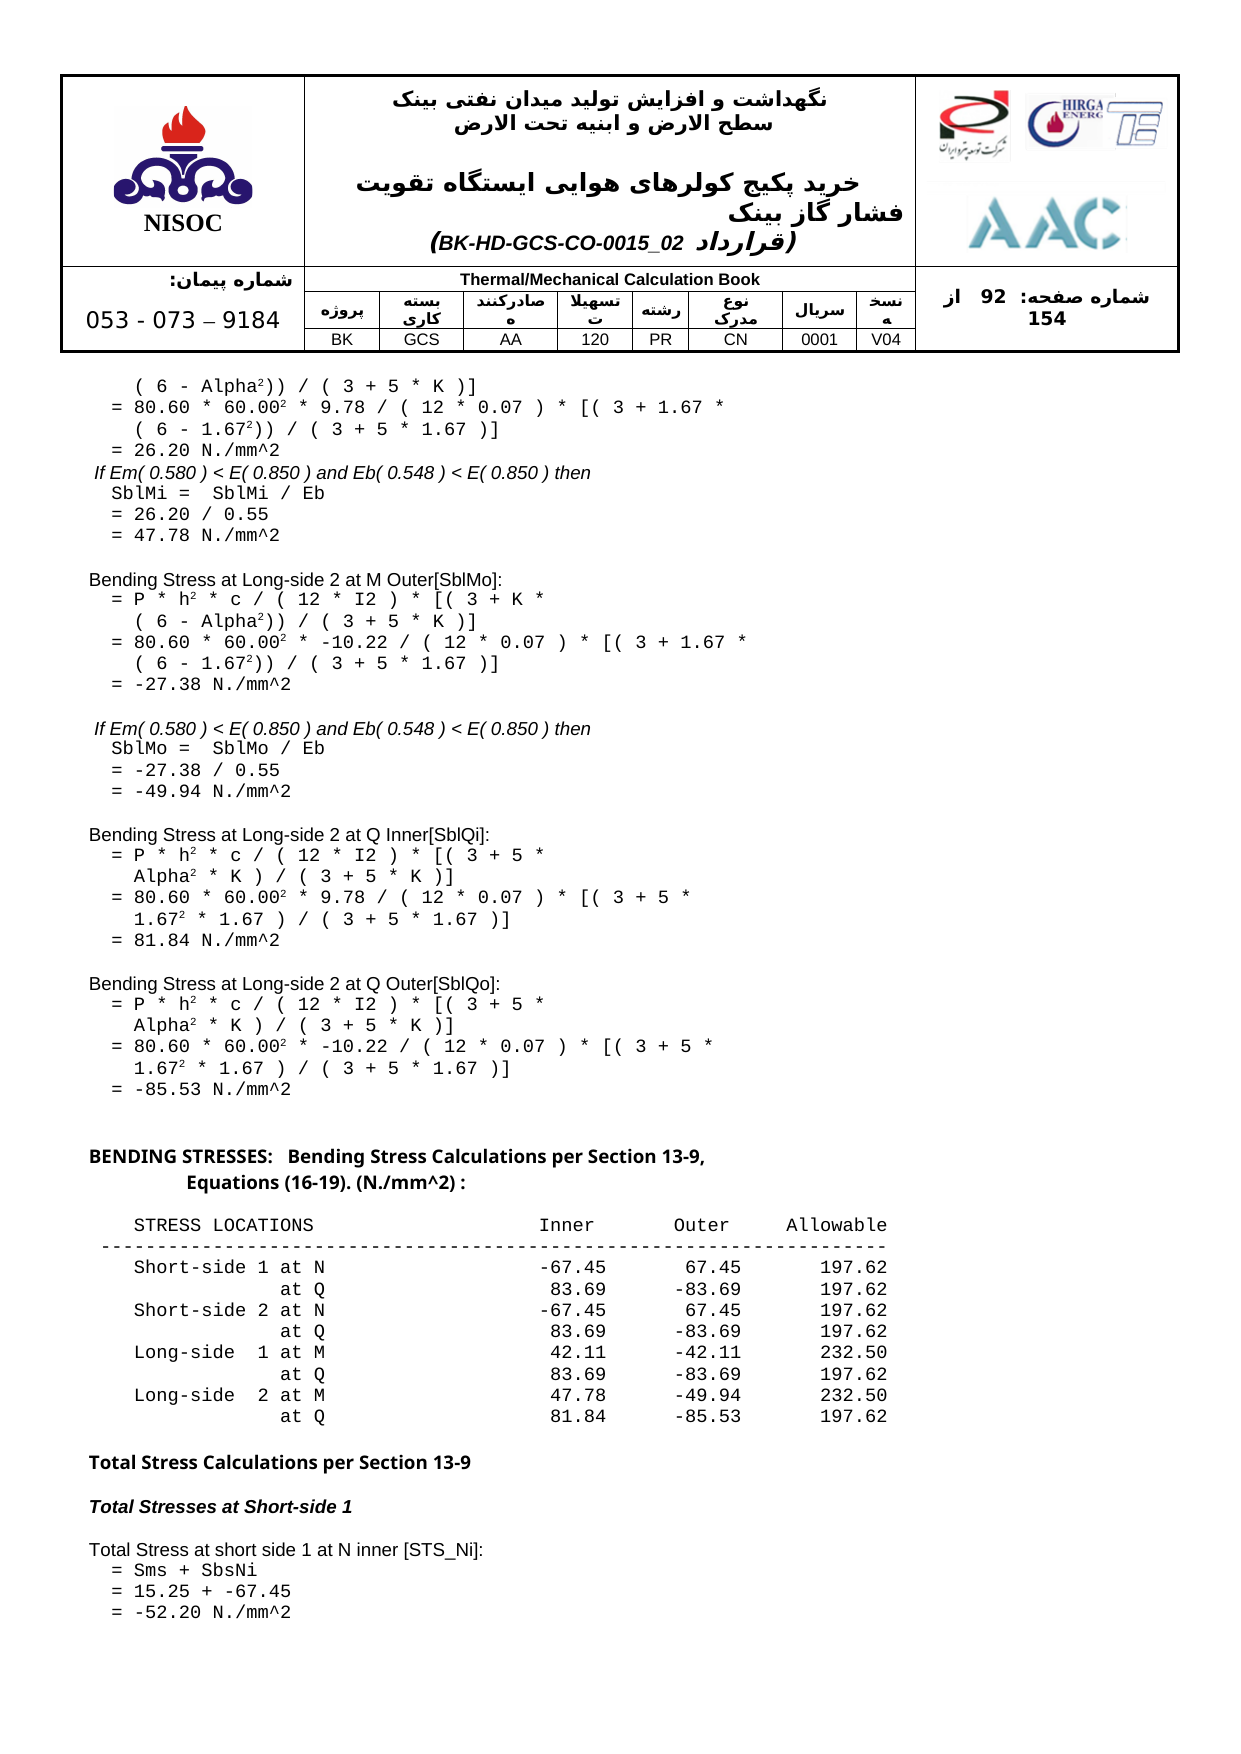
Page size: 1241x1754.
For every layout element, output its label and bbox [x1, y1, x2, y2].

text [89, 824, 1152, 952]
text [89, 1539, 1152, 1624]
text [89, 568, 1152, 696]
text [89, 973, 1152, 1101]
picture [113, 106, 253, 208]
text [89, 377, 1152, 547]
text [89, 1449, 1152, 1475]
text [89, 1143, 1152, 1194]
picture [926, 90, 1169, 253]
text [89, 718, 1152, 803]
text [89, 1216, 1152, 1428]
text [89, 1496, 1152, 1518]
